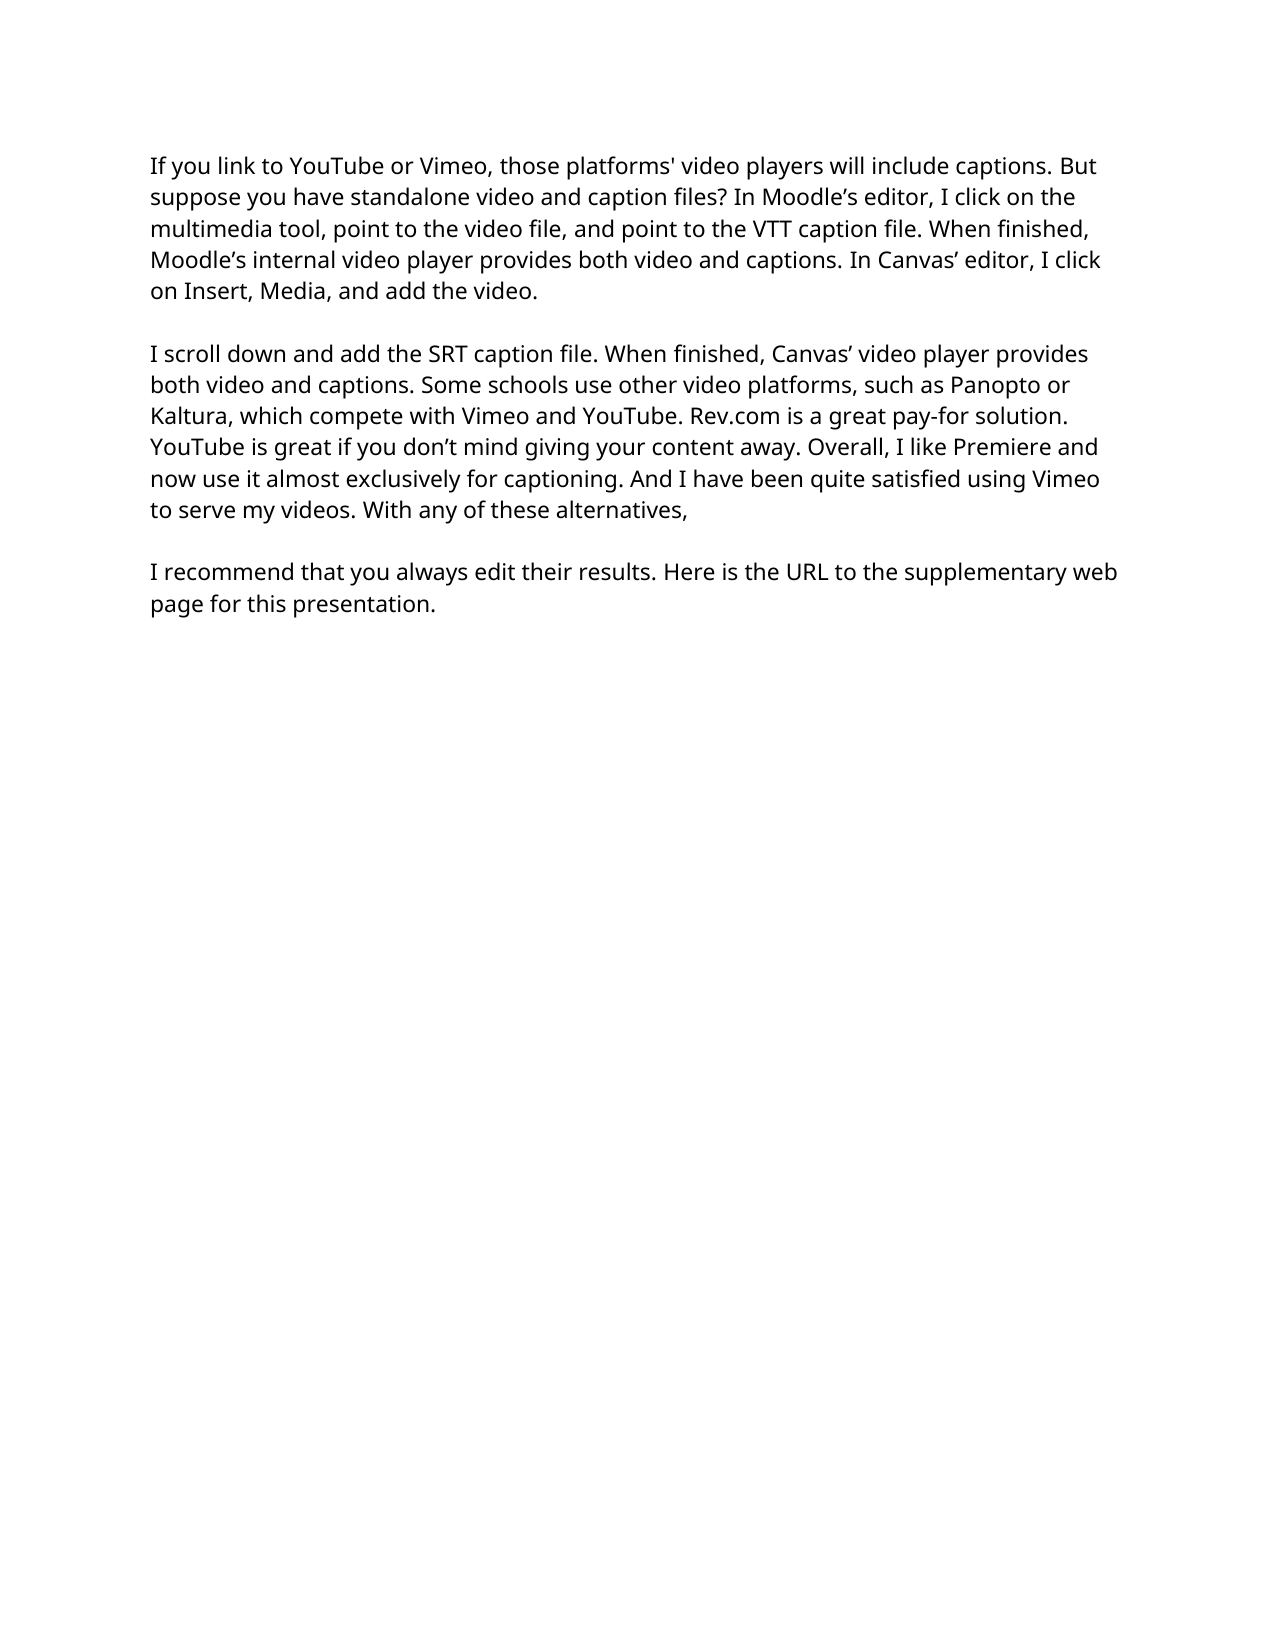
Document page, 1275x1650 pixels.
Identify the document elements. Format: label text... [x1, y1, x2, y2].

text I recommend that you always edit their results. Here is the URL to the supplementary web page for this presentation. [150, 556, 1125, 619]
text If you link to YouTube or Vimeo, those platforms' video players will include captions. But suppose you have standalone video and caption files? In Moodle’s editor, I click on the multimedia tool, point to the video file, and point to the VTT caption file. When finished, Moodle’s internal video player provides both video and captions. In Canvas’ editor, I click on Insert, Media, and add the video. [150, 150, 1125, 306]
text I scroll down and add the SRT caption file. When finished, Canvas’ video player provides both video and captions. Some schools use other video platforms, such as Panopto or Kaltura, which compete with Vimeo and YouTube. Rev.com is a great pay-for solution. YouTube is great if you don’t mind giving your content away. Overall, I like Premiere and now use it almost exclusively for captioning. And I have been quite satisfied using Vimeo to serve my videos. With any of these alternatives, [150, 337, 1125, 525]
